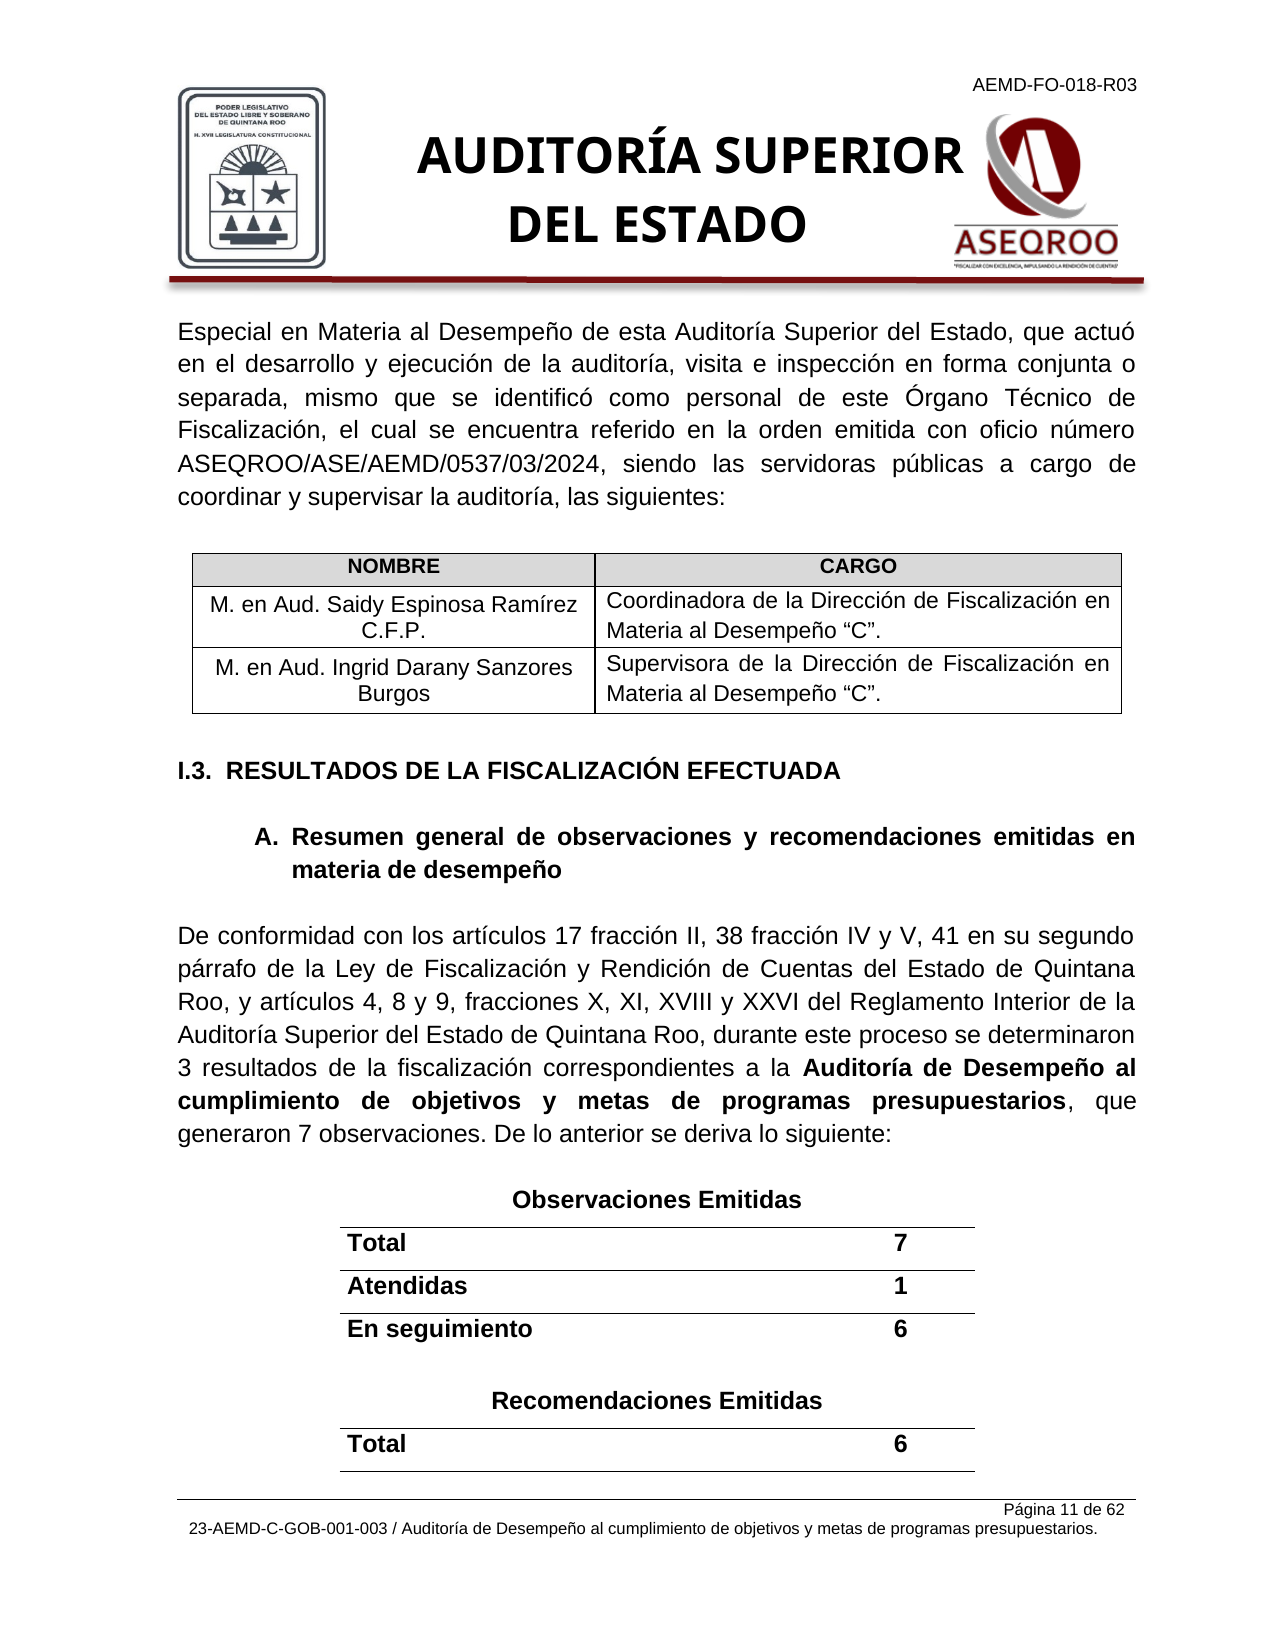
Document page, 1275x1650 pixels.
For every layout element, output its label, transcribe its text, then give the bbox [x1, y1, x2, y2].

table_cell En seguimiento [340, 1314, 826, 1356]
table_cell 1 [826, 1271, 974, 1313]
table_cell 6 [826, 1314, 974, 1356]
table_header Observaciones Emitidas [340, 1185, 974, 1227]
table_cell Total [340, 1429, 826, 1471]
table_cell 6 [826, 1429, 974, 1471]
table_cell Coordinadora de la Dirección de Fiscalización en Materia al Desempeño “C”. [596, 587, 1121, 647]
table_header NOMBRE [193, 554, 594, 586]
table_cell 7 [826, 1228, 974, 1270]
picture [954, 114, 1118, 269]
table_cell Total [340, 1228, 826, 1270]
table_header CARGO [596, 554, 1121, 586]
table_cell M. en Aud. Ingrid Darany Sanzores Burgos [193, 648, 594, 712]
subtitle I.3. RESULTADOS DE LA FISCALIZACIÓN EFECTUADA [177, 756, 1070, 785]
text De conformidad con los artículos 17 fracción II, 38 fracción IV y V, 41 en su segundo párrafo de la Ley de Fiscalización y Rendición de Cuentas del Estado de Quintana Roo, y artículos 4, 8 y 9, fracciones X, XI, XVIII y XXVI del Reglamento Interior de la Auditoría Superior del Estado de Quintana Roo, durante este proceso se determinaron 3 resultados de la fiscalización correspondientes a la Auditoría de Desempeño al cumplimiento de objetivos y metas de programas presupuestarios, que generaron 7 observaciones. De lo anterior se deriva lo siguiente: [177, 921, 1137, 1148]
table_cell Supervisora de la Dirección de Fiscalización en Materia al Desempeño “C”. [596, 648, 1121, 712]
picture [177, 85, 326, 269]
table_cell Atendidas [340, 1271, 826, 1313]
table_cell M. en Aud. Saidy Espinosa Ramírez C.F.P. [193, 587, 594, 647]
subtitle Resumen general de observaciones y recomendaciones emitidas en materia de desempeño [254, 822, 1137, 884]
table_header Recomendaciones Emitidas [340, 1386, 974, 1428]
